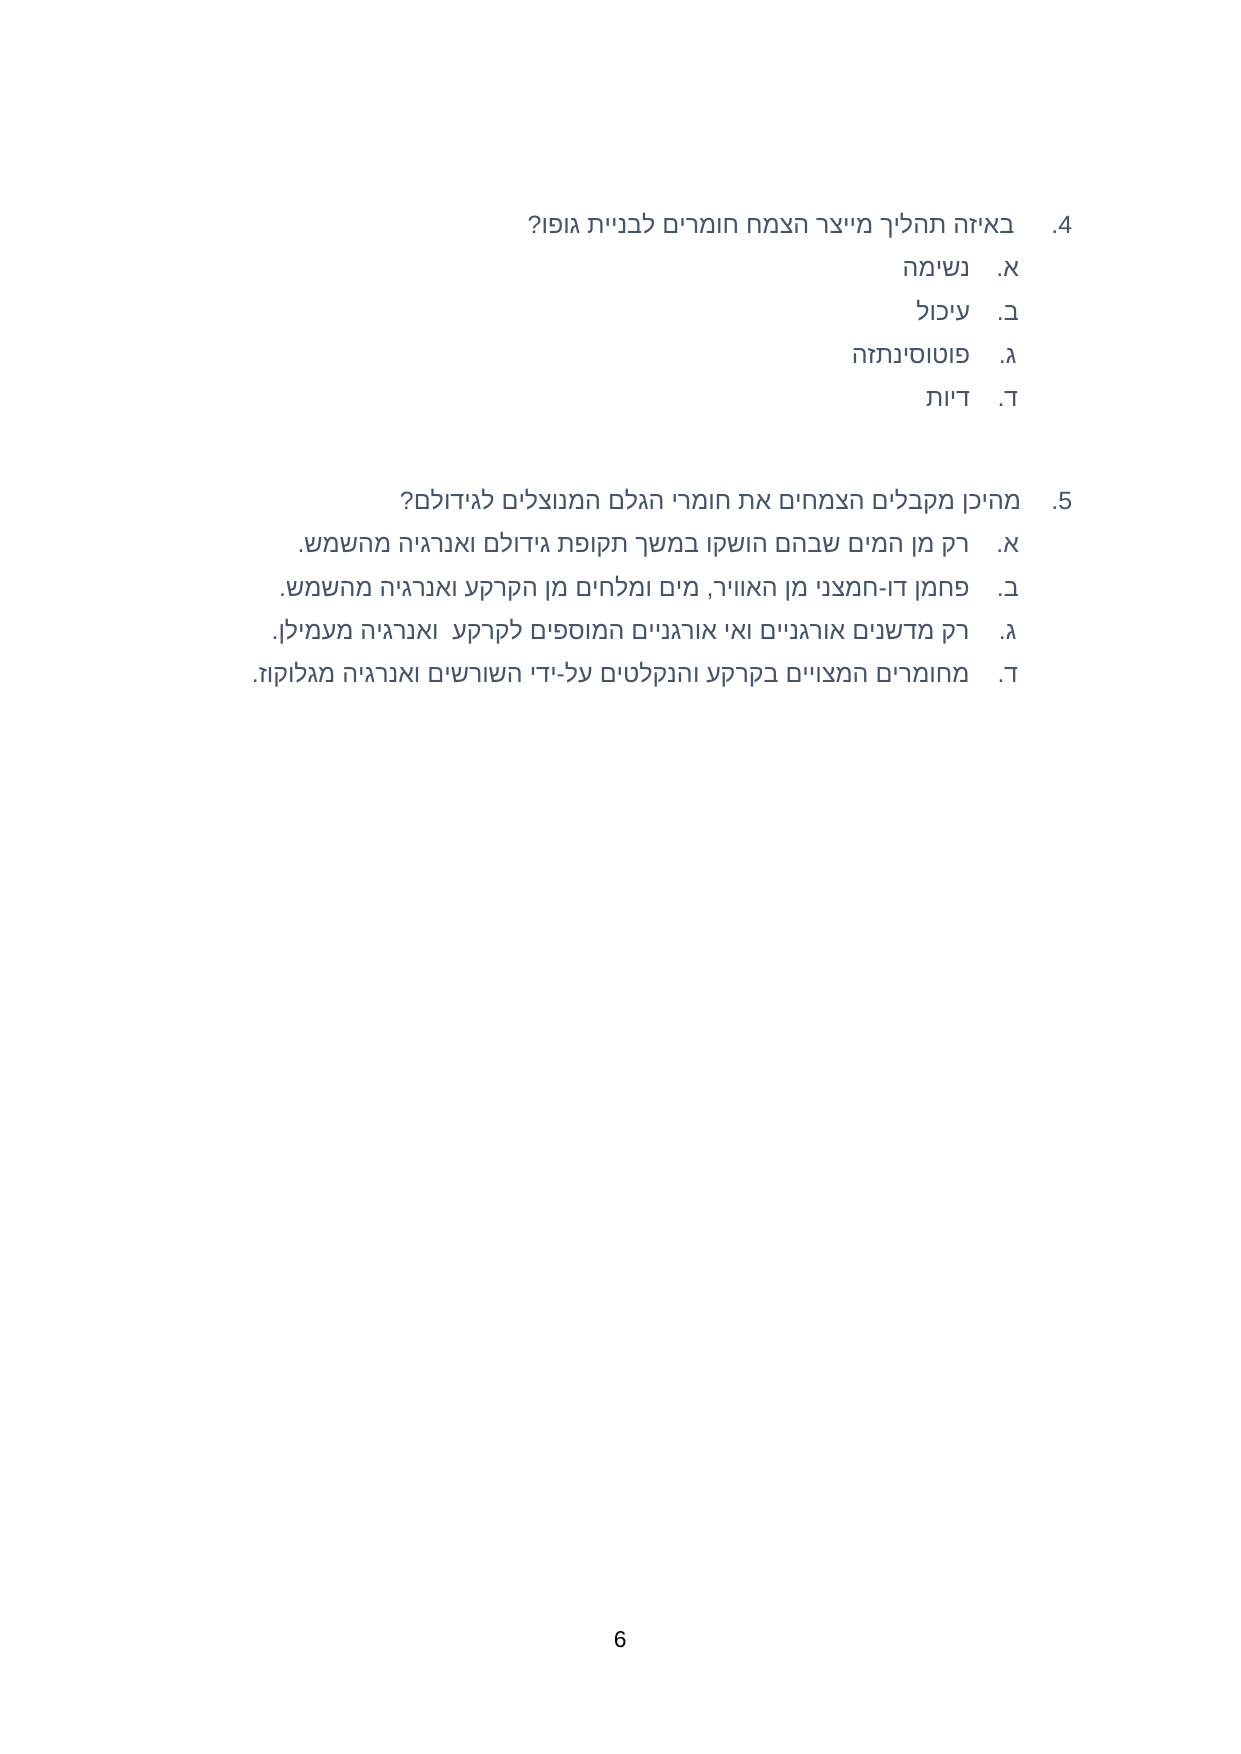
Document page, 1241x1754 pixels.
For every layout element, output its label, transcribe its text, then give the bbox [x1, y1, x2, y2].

list רק מן המים שבהם הושקו במשך תקופת גידולם ואנרגיה מהשמש. [187, 529, 1008, 558]
list פוטוסינתזה [187, 340, 1008, 368]
list באיזה תהליך מייצר הצמח חומרים לבניית גופו? [187, 210, 1051, 239]
list עיכול [187, 297, 1008, 325]
list רק מדשנים אורגניים ואי אורגניים המוספים לקרקע ואנרגיה מעמילן. [187, 616, 1008, 644]
list מחומרים המצויים בקרקע והנקלטים על-ידי השורשים ואנרגיה מגלוקוז. [187, 659, 1008, 687]
list מהיכן מקבלים הצמחים את חומרי הגלם המנוצלים לגידולם? [187, 486, 1051, 515]
list נשימה [187, 253, 1008, 282]
list פחמן דו-חמצני מן האוויר, מים ומלחים מן הקרקע ואנרגיה מהשמש. [187, 572, 1008, 601]
list דיות [187, 383, 1008, 412]
